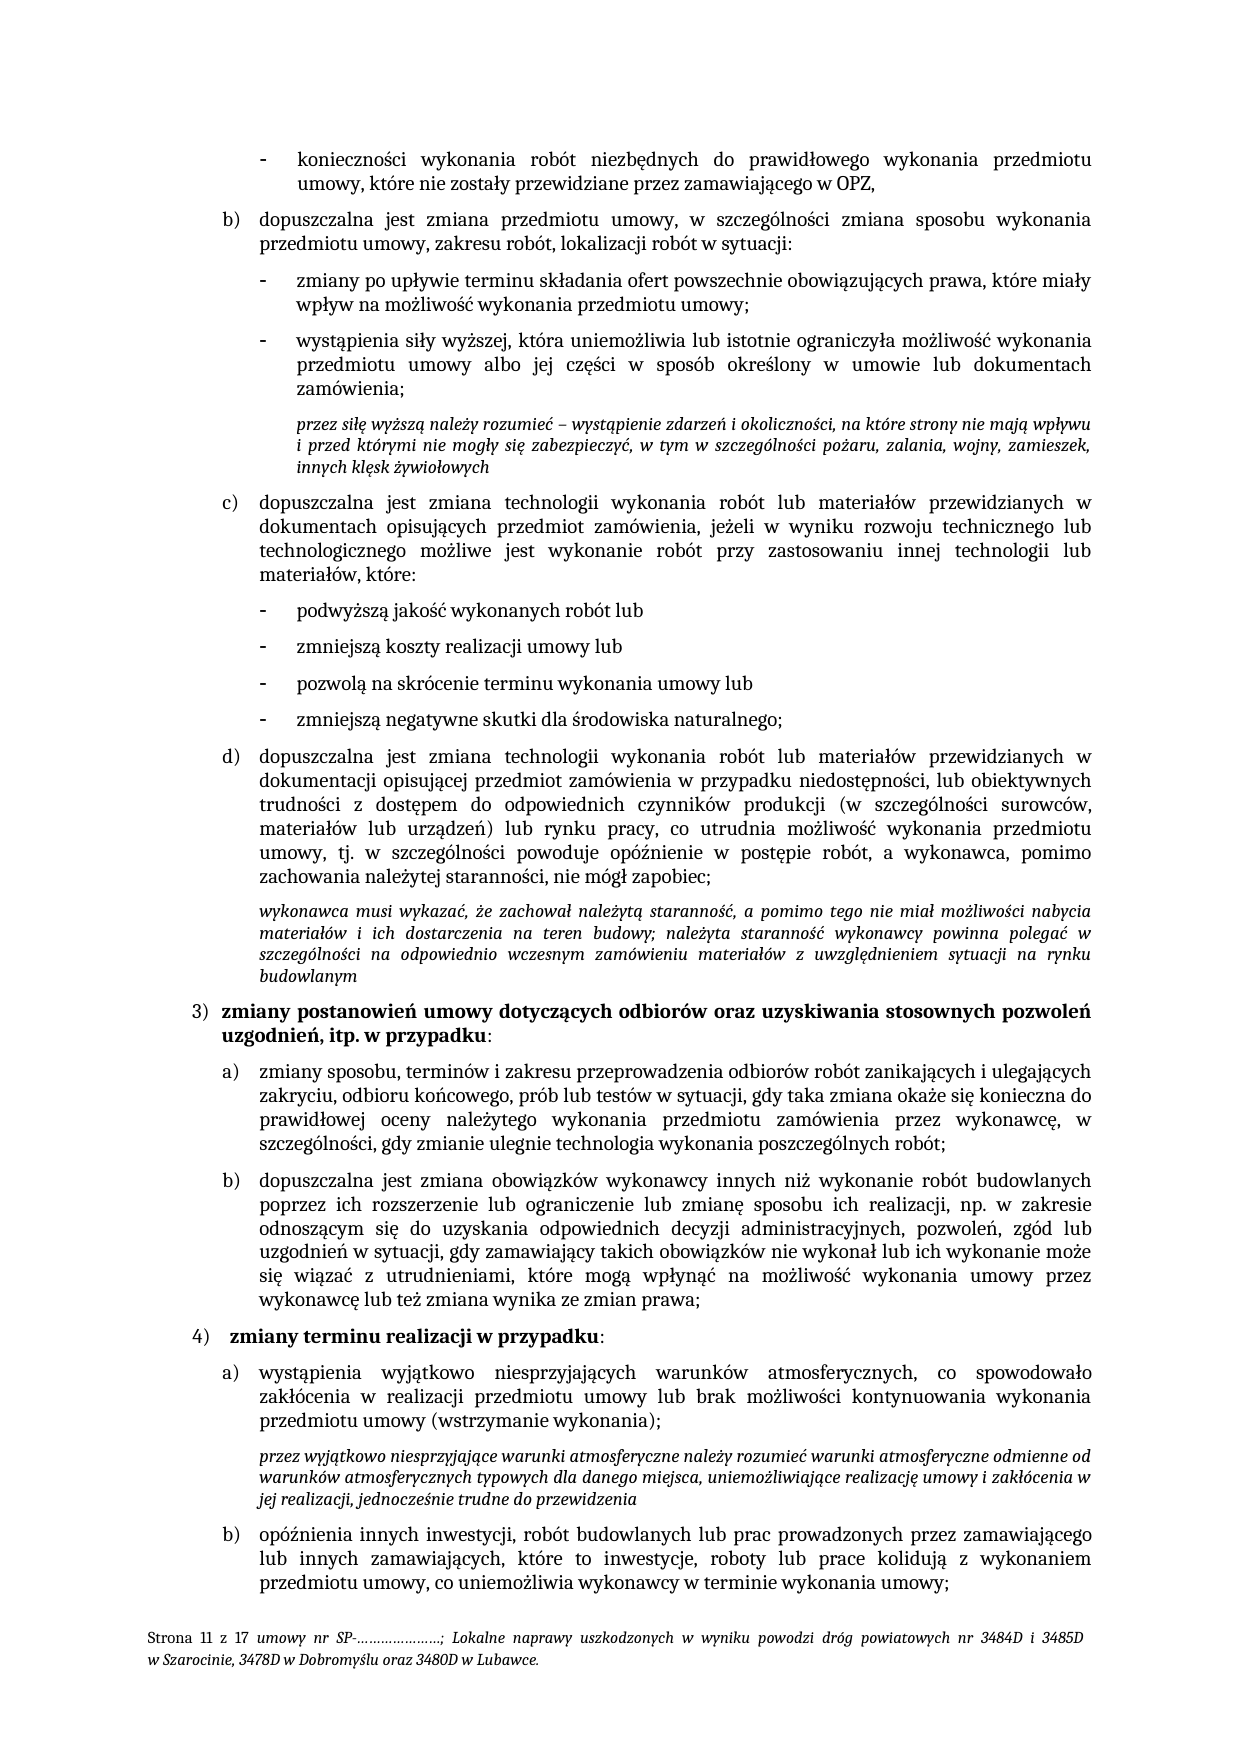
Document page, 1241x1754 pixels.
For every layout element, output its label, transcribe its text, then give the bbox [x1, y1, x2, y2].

list zmiany terminu realizacji w przypadku: [192, 1324, 1093, 1348]
text przez siłę wyższą należy rozumieć – wystąpienie zdarzeń i okoliczności, na które strony nie mają wpływu i przed którymi nie mogły się zabezpieczyć, w tym w szczególności pożaru, zalania, wojny, zamieszek, innych klęsk żywiołowych [296, 413, 1093, 478]
list konieczności wykonania robót niezbędnych do prawidłowego wykonania przedmiotu umowy, które nie zostały przewidziane przez zamawiającego w OPZ, [259, 148, 1093, 196]
list zmiany postanowień umowy dotyczących odbiorów oraz uzyskiwania stosownych pozwoleń uzgodnień, itp. w przypadku: [192, 999, 1093, 1047]
list dopuszczalna jest zmiana obowiązków wykonawcy innych niż wykonanie robót budowlanych poprzez ich rozszerzenie lub ograniczenie lub zmianę sposobu ich realizacji, np. w zakresie odnoszącym się do uzyskania odpowiednich decyzji administracyjnych, pozwoleń, zgód lub uzgodnień w sytuacji, gdy zamawiający takich obowiązków nie wykonał lub ich wykonanie może się wiązać z utrudnieniami, które mogą wpłynąć na możliwość wykonania umowy przez wykonawcę lub też zmiana wynika ze zmian prawa; [222, 1168, 1093, 1312]
list wystąpienia wyjątkowo niesprzyjających warunków atmosferycznych, co spowodowało zakłócenia w realizacji przedmiotu umowy lub brak możliwości kontynuowania wykonania przedmiotu umowy (wstrzymanie wykonania); [222, 1361, 1093, 1433]
list podwyższą jakość wykonanych robót lub [259, 599, 1093, 623]
list pozwolą na skrócenie terminu wykonania umowy lub [259, 672, 1093, 696]
list zmniejszą koszty realizacji umowy lub [259, 635, 1093, 659]
list zmiany po upływie terminu składania ofert powszechnie obowiązujących prawa, które miały wpływ na możliwość wykonania przedmiotu umowy; [259, 268, 1093, 316]
text przez wyjątkowo niesprzyjające warunki atmosferyczne należy rozumieć warunki atmosferyczne odmienne od warunków atmosferycznych typowych dla danego miejsca, uniemożliwiające realizację umowy i zakłócenia w jej realizacji, jednocześnie trudne do przewidzenia [259, 1445, 1093, 1510]
list dopuszczalna jest zmiana technologii wykonania robót lub materiałów przewidzianych w dokumentacji opisującej przedmiot zamówienia w przypadku niedostępności, lub obiektywnych trudności z dostępem do odpowiednich czynników produkcji (w szczególności surowców, materiałów lub urządzeń) lub rynku pracy, co utrudnia możliwość wykonania przedmiotu umowy, tj. w szczególności powoduje opóźnienie w postępie robót, a wykonawca, pomimo zachowania należytej staranności, nie mógł zapobiec; [222, 744, 1093, 888]
list dopuszczalna jest zmiana technologii wykonania robót lub materiałów przewidzianych w dokumentach opisujących przedmiot zamówienia, jeżeli w wyniku rozwoju technicznego lub technologicznego możliwe jest wykonanie robót przy zastosowaniu innej technologii lub materiałów, które: [222, 490, 1093, 586]
list zmiany sposobu, terminów i zakresu przeprowadzenia odbiorów robót zanikających i ulegających zakryciu, odbioru końcowego, prób lub testów w sytuacji, gdy taka zmiana okaże się konieczna do prawidłowej oceny należytego wykonania przedmiotu zamówienia przez wykonawcę, w szczególności, gdy zmianie ulegnie technologia wykonania poszczególnych robót; [222, 1060, 1093, 1156]
text wykonawca musi wykazać, że zachował należytą staranność, a pomimo tego nie miał możliwości nabycia materiałów i ich dostarczenia na teren budowy; należyta staranność wykonawcy powinna polegać w szczególności na odpowiednio wczesnym zamówieniu materiałów z uwzględnieniem sytuacji na rynku budowlanym [259, 901, 1093, 987]
list wystąpienia siły wyższej, która uniemożliwia lub istotnie ograniczyła możliwość wykonania przedmiotu umowy albo jej części w sposób określony w umowie lub dokumentach zamówienia; [259, 329, 1093, 401]
list zmniejszą negatywne skutki dla środowiska naturalnego; [259, 708, 1093, 732]
list dopuszczalna jest zmiana przedmiotu umowy, w szczególności zmiana sposobu wykonania przedmiotu umowy, zakresu robót, lokalizacji robót w sytuacji: [222, 208, 1093, 256]
list opóźnienia innych inwestycji, robót budowlanych lub prac prowadzonych przez zamawiającego lub innych zamawiających, które to inwestycje, roboty lub prace kolidują z wykonaniem przedmiotu umowy, co uniemożliwia wykonawcy w terminie wykonania umowy; [222, 1523, 1093, 1594]
